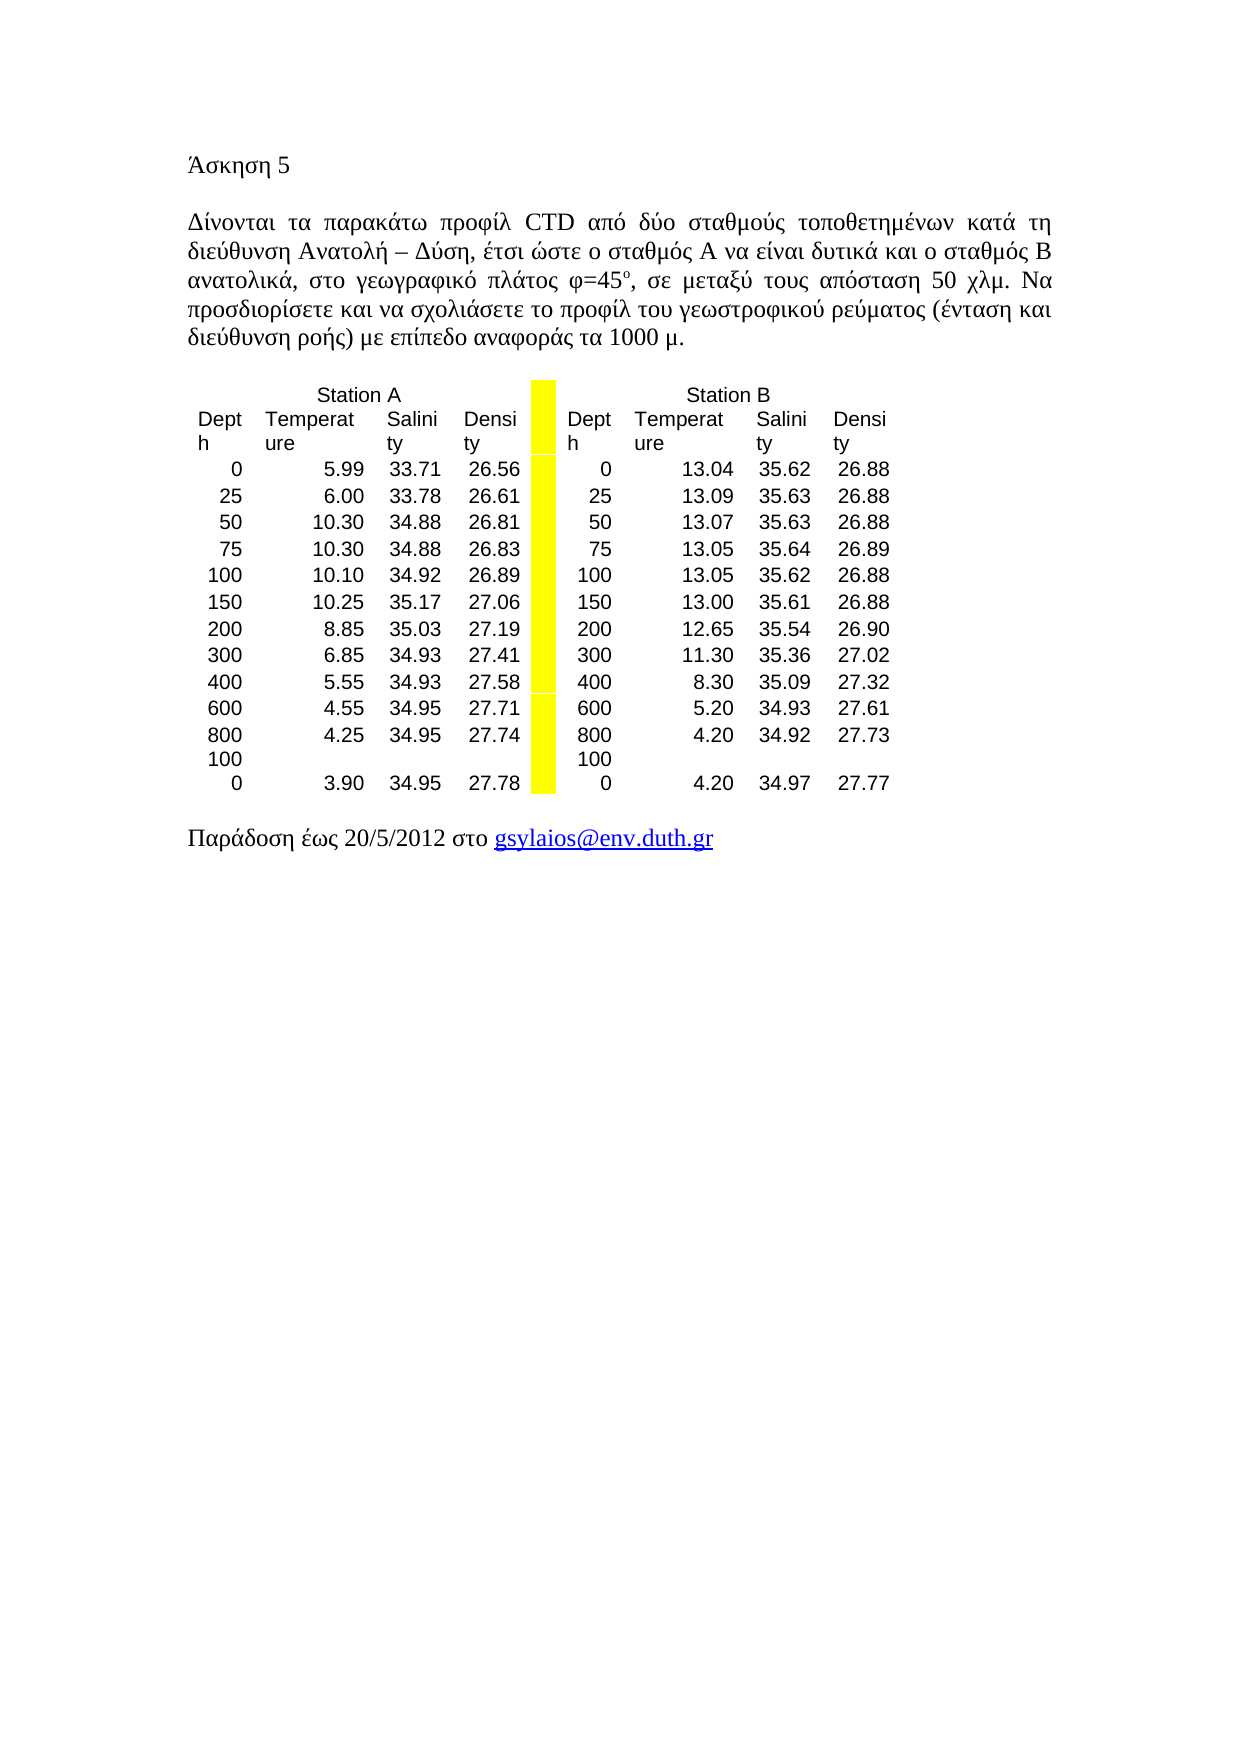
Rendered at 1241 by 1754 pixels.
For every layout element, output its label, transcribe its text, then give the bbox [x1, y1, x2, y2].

table_cell 34.92 [745, 720, 822, 747]
table_cell 27.74 [452, 720, 531, 747]
table_cell 26.88 [822, 587, 901, 614]
table_cell 26.88 [822, 455, 901, 481]
table_cell 0 [556, 455, 623, 481]
table_cell Salinity [375, 407, 452, 454]
text Άσκηση 5 [187, 150, 1053, 179]
table_cell [531, 407, 556, 454]
table_cell 10.30 [254, 508, 375, 534]
table_cell 26.90 [822, 614, 901, 640]
table_cell 34.88 [375, 534, 452, 561]
table_cell 26.89 [822, 534, 901, 561]
table_cell 35.54 [745, 614, 822, 640]
table_cell 34.95 [375, 720, 452, 747]
table_cell [531, 694, 556, 720]
table_cell 50 [556, 508, 623, 534]
table_cell [531, 640, 556, 667]
table_cell [531, 455, 556, 481]
table_cell Depth [556, 407, 623, 454]
table_cell 27.77 [822, 747, 901, 794]
table_cell 13.05 [623, 561, 745, 587]
table_cell 11.30 [623, 640, 745, 667]
table_cell [531, 667, 556, 693]
table_cell 5.99 [254, 455, 375, 481]
table_cell 27.19 [452, 614, 531, 640]
table_cell 27.61 [822, 694, 901, 720]
table_cell 5.20 [623, 694, 745, 720]
table_cell Depth [186, 407, 253, 454]
table_cell [531, 720, 556, 747]
table_cell 27.73 [822, 720, 901, 747]
table_cell 35.09 [745, 667, 822, 693]
table_cell 10.10 [254, 561, 375, 587]
table_cell 34.95 [375, 747, 452, 794]
table_cell 35.62 [745, 561, 822, 587]
table_cell [531, 614, 556, 640]
table_cell 800 [186, 720, 253, 747]
table_cell 4.25 [254, 720, 375, 747]
table_cell Density [452, 407, 531, 454]
table_cell 1000 [186, 747, 253, 794]
table_cell 34.97 [745, 747, 822, 794]
table_cell Temperature [254, 407, 375, 454]
table_cell 3.90 [254, 747, 375, 794]
table_cell 300 [556, 640, 623, 667]
table_cell 6.00 [254, 481, 375, 508]
table_cell 13.00 [623, 587, 745, 614]
table_cell 26.89 [452, 561, 531, 587]
table_cell 34.93 [375, 640, 452, 667]
table_cell 34.93 [745, 694, 822, 720]
table_cell 34.95 [375, 694, 452, 720]
table_cell 12.65 [623, 614, 745, 640]
table_cell [531, 534, 556, 561]
table_cell [531, 561, 556, 587]
table_cell 34.88 [375, 508, 452, 534]
table_cell 13.05 [623, 534, 745, 561]
table_cell Temperature [623, 407, 745, 454]
table_cell 27.32 [822, 667, 901, 693]
table_cell 13.04 [623, 455, 745, 481]
table_cell 4.20 [623, 720, 745, 747]
table_cell 27.58 [452, 667, 531, 693]
table_cell 10.25 [254, 587, 375, 614]
table_cell 27.78 [452, 747, 531, 794]
table_cell 35.17 [375, 587, 452, 614]
table_cell [531, 587, 556, 614]
table_cell 8.85 [254, 614, 375, 640]
table_cell [531, 508, 556, 534]
table_cell 75 [556, 534, 623, 561]
table_header Station A [186, 380, 531, 407]
table_cell 34.92 [375, 561, 452, 587]
table_cell 27.71 [452, 694, 531, 720]
table_cell 1000 [556, 747, 623, 794]
table_cell 26.56 [452, 455, 531, 481]
table_cell 200 [556, 614, 623, 640]
table_cell 50 [186, 508, 253, 534]
table_cell 35.36 [745, 640, 822, 667]
table_cell 35.62 [745, 455, 822, 481]
table_cell 0 [186, 455, 253, 481]
table_cell [531, 481, 556, 508]
table_cell 26.83 [452, 534, 531, 561]
table_cell 25 [556, 481, 623, 508]
table_cell 200 [186, 614, 253, 640]
table_cell 35.64 [745, 534, 822, 561]
table_cell 26.61 [452, 481, 531, 508]
table_cell [531, 747, 556, 794]
table_cell 5.55 [254, 667, 375, 693]
table_cell 26.88 [822, 508, 901, 534]
table_cell 35.61 [745, 587, 822, 614]
table_cell 25 [186, 481, 253, 508]
table_cell 26.88 [822, 561, 901, 587]
table_cell 300 [186, 640, 253, 667]
table_cell Density [822, 407, 901, 454]
text Δίνονται τα παρακάτω προφίλ CTD από δύο σταθμούς τοποθετημένων κατά τη διεύθυνση Ανατολή – Δύση, έτσι ώστε ο σταθμός Α να είναι δυτικά και ο σταθμός Β ανατολικά, στο γεωγραφικό πλάτος φ=45ο, σε μεταξύ τους απόσταση 50 χλμ. Να προσδιορίσετε και να σχολιάσετε το προφίλ του γεωστροφικού ρεύματος (ένταση και διεύθυνση ροής) με επίπεδο αναφοράς τα 1000 μ. [187, 207, 1053, 351]
table_cell 13.07 [623, 508, 745, 534]
table_cell Salinity [745, 407, 822, 454]
table_cell 27.06 [452, 587, 531, 614]
table_cell 33.78 [375, 481, 452, 508]
table_cell 35.63 [745, 481, 822, 508]
table_cell 35.63 [745, 508, 822, 534]
table_cell 150 [186, 587, 253, 614]
table_cell 26.81 [452, 508, 531, 534]
table_cell 33.71 [375, 455, 452, 481]
table_cell 150 [556, 587, 623, 614]
table_cell 800 [556, 720, 623, 747]
text Παράδοση έως 20/5/2012 στο gsylaios@env.duth.gr [187, 823, 1053, 852]
table_cell 13.09 [623, 481, 745, 508]
table_cell 35.03 [375, 614, 452, 640]
table_cell 6.85 [254, 640, 375, 667]
table_header Station B [556, 380, 901, 407]
table_cell 400 [556, 667, 623, 693]
table_cell 8.30 [623, 667, 745, 693]
table_cell 75 [186, 534, 253, 561]
table_header [531, 380, 556, 407]
table_cell 100 [186, 561, 253, 587]
table_cell 4.20 [623, 747, 745, 794]
table_cell 600 [186, 694, 253, 720]
table_cell 34.93 [375, 667, 452, 693]
table_cell 27.41 [452, 640, 531, 667]
table_cell 26.88 [822, 481, 901, 508]
table_cell 10.30 [254, 534, 375, 561]
table_cell 100 [556, 561, 623, 587]
table_cell 27.02 [822, 640, 901, 667]
table_cell 4.55 [254, 694, 375, 720]
table_cell 600 [556, 694, 623, 720]
table_cell 400 [186, 667, 253, 693]
